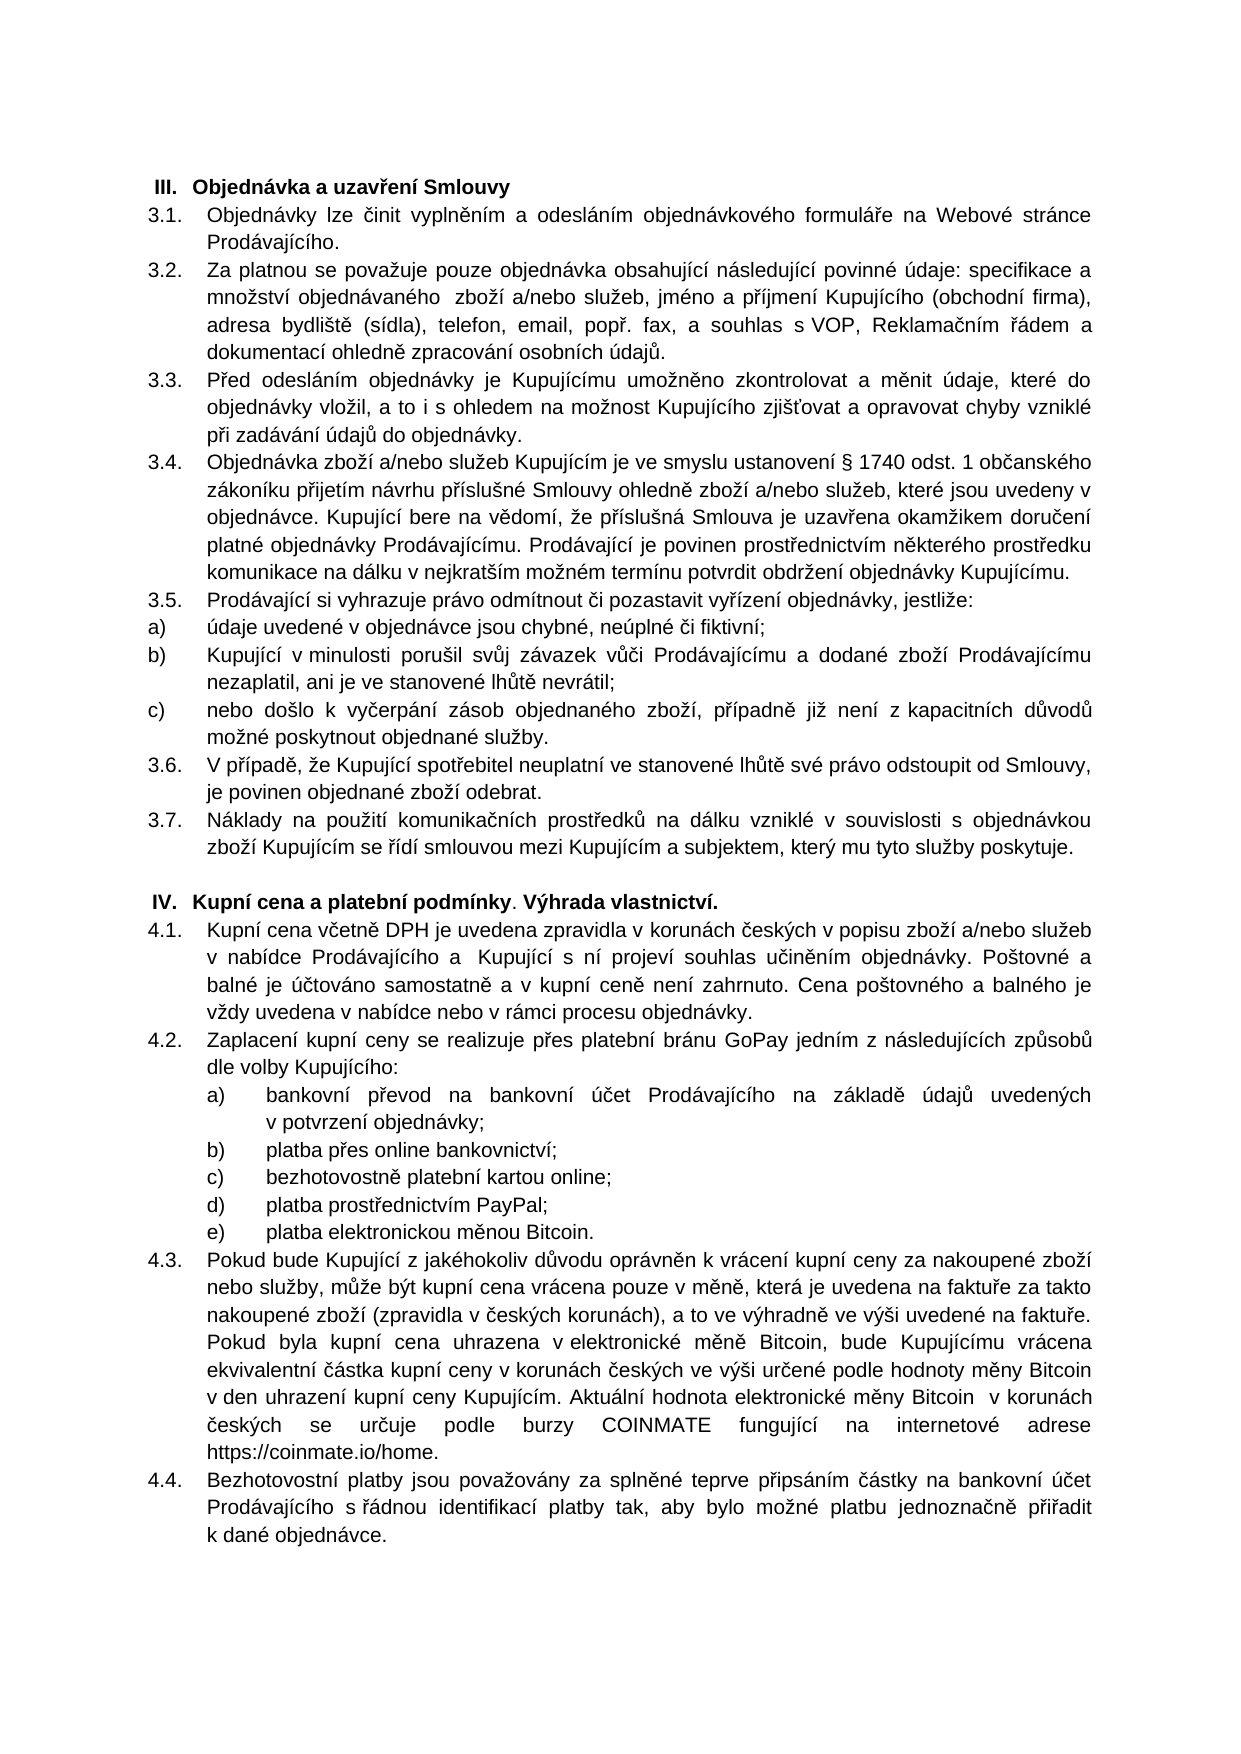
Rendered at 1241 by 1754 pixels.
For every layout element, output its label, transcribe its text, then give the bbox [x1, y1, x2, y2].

list Objednávka zboží a/nebo služeb Kupujícím je ve smyslu ustanovení § 1740 odst. 1 občanského zákoníku přijetím návrhu příslušné Smlouvy ohledně zboží a/nebo služeb, které jsou uvedeny v objednávce. Kupující bere na vědomí, že příslušná Smlouva je uzavřena okamžikem doručení platné objednávky Prodávajícímu. Prodávající je povinen prostřednictvím některého prostředku komunikace na dálku v nejkratším možném termínu potvrdit obdržení objednávky Kupujícímu. [148, 450, 1093, 584]
list platba prostřednictvím PayPal; [207, 1193, 1093, 1217]
list Kupující v minulosti porušil svůj závazek vůči Prodávajícímu a dodané zboží Prodávajícímu nezaplatil, ani je ve stanovené lhůtě nevrátil; [148, 643, 1093, 694]
list Zaplacení kupní ceny se realizuje přes platební bránu GoPay jedním z následujících způsobů dle volby Kupujícího: [148, 1028, 1093, 1079]
list bankovní převod na bankovní účet Prodávajícího na základě údajů uvedených v potvrzení objednávky; [207, 1083, 1093, 1134]
list bezhotovostně platební kartou online; [207, 1165, 1093, 1189]
list nebo došlo k vyčerpání zásob objednaného zboží, případně již není z kapacitních důvodů možné poskytnout objednané služby. [148, 698, 1093, 749]
list Objednávka a uzavření Smlouvy [177, 175, 1093, 199]
list Kupní cena včetně DPH je uvedena zpravidla v korunách českých v popisu zboží a/nebo služeb v nabídce Prodávajícího a Kupující s ní projeví souhlas učiněním objednávky. Poštovné a balné je účtováno samostatně a v kupní ceně není zahrnuto. Cena poštovného a balného je vždy uvedena v nabídce nebo v rámci procesu objednávky. [148, 918, 1093, 1024]
list platba elektronickou měnou Bitcoin. [207, 1220, 1093, 1244]
list Náklady na použití komunikačních prostředků na dálku vzniklé v souvislosti s objednávkou zboží Kupujícím se řídí smlouvou mezi Kupujícím a subjektem, který mu tyto služby poskytuje. [148, 808, 1093, 859]
list Prodávající si vyhrazuje právo odmítnout či pozastavit vyřízení objednávky, jestliže: [148, 588, 1093, 612]
list Před odesláním objednávky je Kupujícímu umožněno zkontrolovat a měnit údaje, které do objednávky vložil, a to i s ohledem na možnost Kupujícího zjišťovat a opravovat chyby vzniklé při zadávání údajů do objednávky. [148, 368, 1093, 447]
list údaje uvedené v objednávce jsou chybné, neúplné či fiktivní; [148, 615, 1093, 639]
list platba přes online bankovnictví; [207, 1138, 1093, 1162]
list V případě, že Kupující spotřebitel neuplatní ve stanovené lhůtě své právo odstoupit od Smlouvy, je povinen objednané zboží odebrat. [148, 753, 1093, 804]
list Kupní cena a platební podmínky. Výhrada vlastnictví. [177, 890, 1093, 914]
list Za platnou se považuje pouze objednávka obsahující následující povinné údaje: specifikace a množství objednávaného zboží a/nebo služeb, jméno a příjmení Kupujícího (obchodní firma), adresa bydliště (sídla), telefon, email, popř. fax, a souhlas s VOP, Reklamačním řádem a dokumentací ohledně zpracování osobních údajů. [148, 258, 1093, 364]
list Objednávky lze činit vyplněním a odesláním objednávkového formuláře na Webové stránce Prodávajícího. [148, 203, 1093, 254]
list Bezhotovostní platby jsou považovány za splněné teprve připsáním částky na bankovní účet Prodávajícího s řádnou identifikací platby tak, aby bylo možné platbu jednoznačně přiřadit k dané objednávce. [148, 1468, 1093, 1547]
list Pokud bude Kupující z jakéhokoliv důvodu oprávněn k vrácení kupní ceny za nakoupené zboží nebo služby, může být kupní cena vrácena pouze v měně, která je uvedena na faktuře za takto nakoupené zboží (zpravidla v českých korunách), a to ve výhradně ve výši uvedené na faktuře. Pokud byla kupní cena uhrazena v elektronické měně Bitcoin, bude Kupujícímu vrácena ekvivalentní částka kupní ceny v korunách českých ve výši určené podle hodnoty měny Bitcoin v den uhrazení kupní ceny Kupujícím. Aktuální hodnota elektronické měny Bitcoin v korunách českých se určuje podle burzy COINMATE fungující na internetové adrese https://coinmate.io/home. [148, 1248, 1093, 1464]
